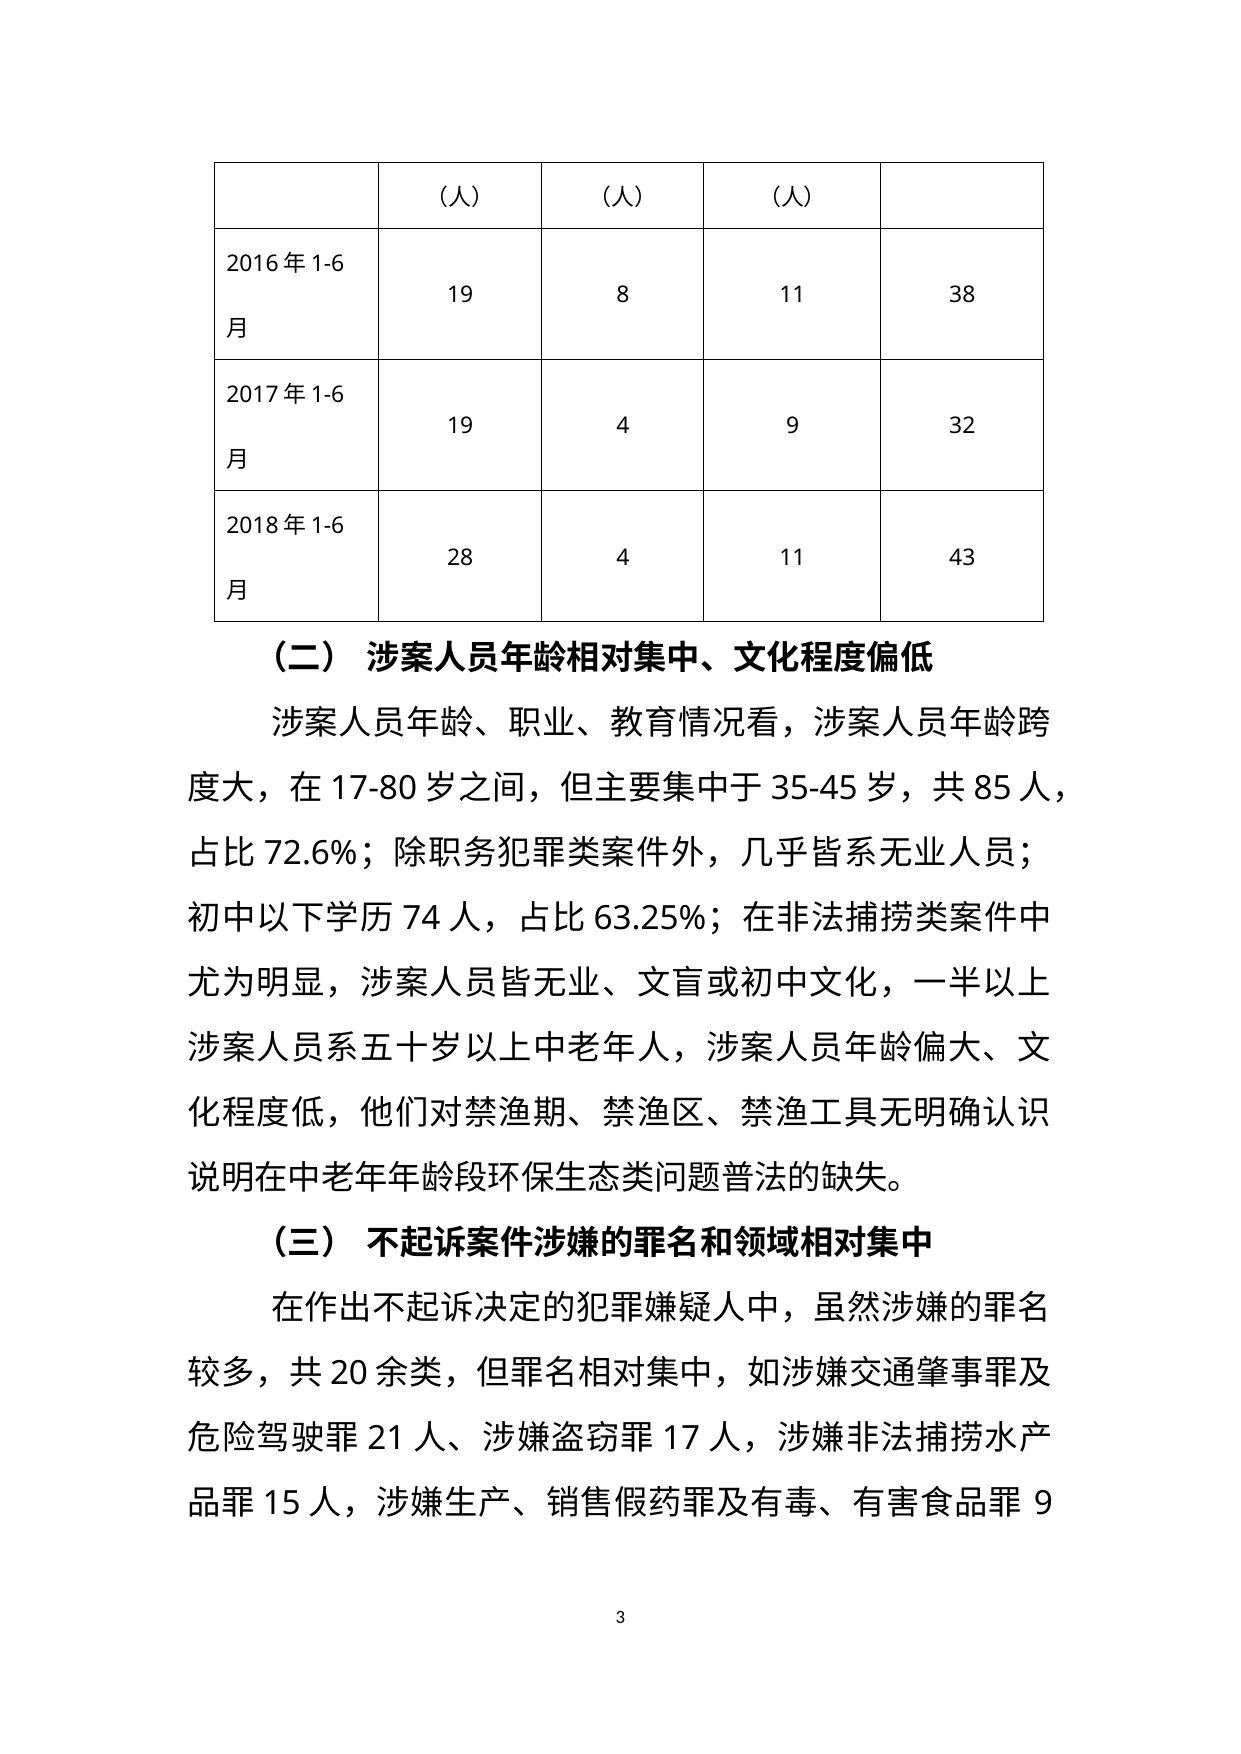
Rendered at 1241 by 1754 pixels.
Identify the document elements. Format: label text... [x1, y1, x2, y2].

table_cell 11 [704, 491, 880, 621]
list 涉案人员年龄相对集中、文化程度偏低 [254, 622, 1053, 687]
table_cell 19 [379, 360, 541, 490]
table_header 存疑不起诉（人） [704, 163, 880, 228]
table_cell 43 [881, 491, 1043, 621]
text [187, 1272, 1053, 1532]
table_cell 28 [379, 491, 541, 621]
table_cell 4 [542, 491, 703, 621]
table_cell 2018年1-6月 [215, 491, 378, 621]
table_cell 2017年1-6月 [215, 360, 378, 490]
table_header 相对不起诉（人） [379, 163, 541, 228]
table_header 年份 [215, 163, 378, 228]
list 不起诉案件涉嫌的罪名和领域相对集中 [254, 1207, 1053, 1272]
table_cell 9 [704, 360, 880, 490]
table_cell 38 [881, 229, 1043, 359]
table_header 总计（人） [881, 163, 1043, 228]
table_cell 8 [542, 229, 703, 359]
table_cell 4 [542, 360, 703, 490]
table_cell 11 [704, 229, 880, 359]
text 涉案人员年龄、职业、教育情况看，涉案人员年龄跨度大，在17-80岁之间，但主要集中于35-45岁，共85人，占比72.6%；除职务犯罪类案件外，几乎皆系无业人员；初中以下学历74人，占比63.25%；在非法捕捞类案件中尤为明显，涉案人员皆无业、文盲或初中文化，一半以上涉案人员系五十岁以上中老年人，涉案人员年龄偏大、文化程度低，他们对禁渔期、禁渔区、禁渔工具无明确认识，说明在中老年年龄段环保生态类问题普法的缺失。 [187, 687, 1053, 1207]
table_header 绝对不起诉（人） [542, 163, 703, 228]
table_cell 32 [881, 360, 1043, 490]
table_cell 2016年1-6月 [215, 229, 378, 359]
table_cell 19 [379, 229, 541, 359]
